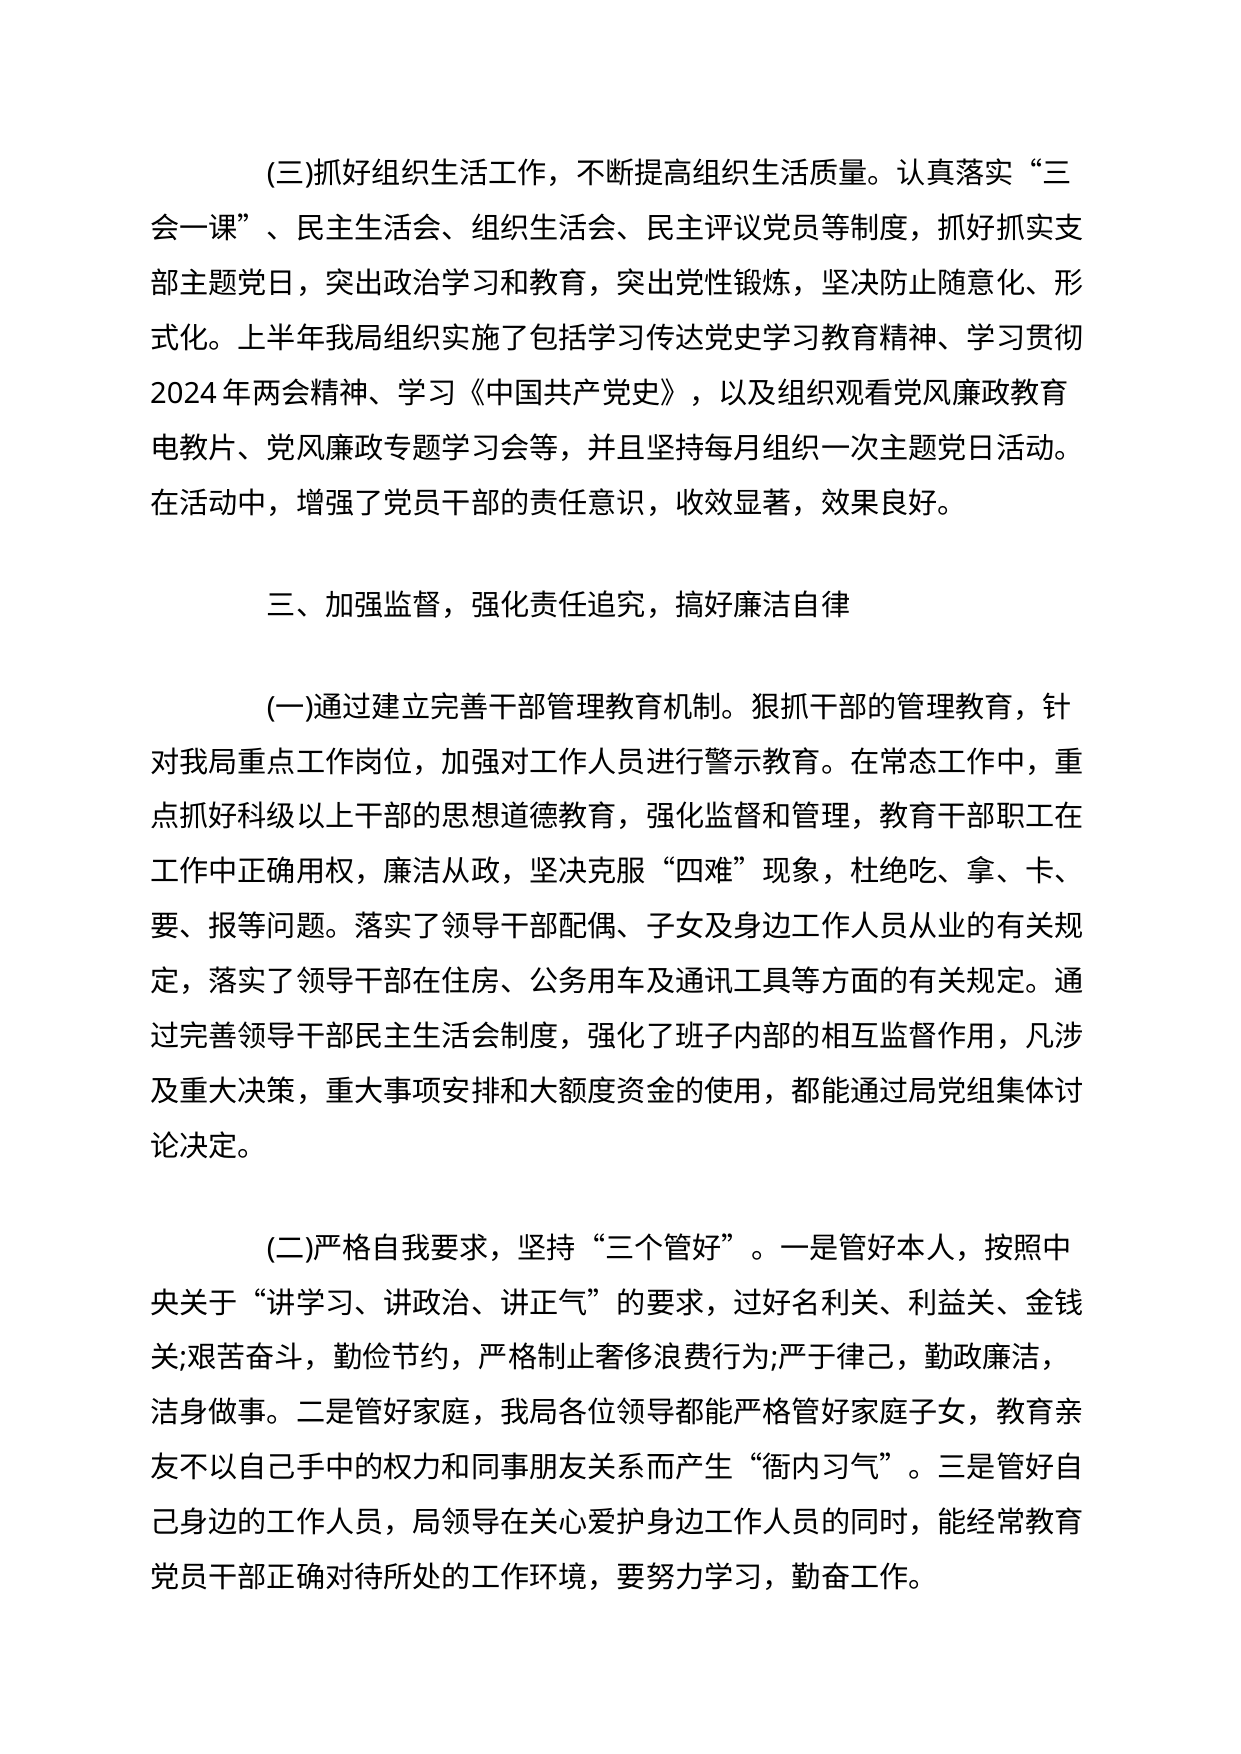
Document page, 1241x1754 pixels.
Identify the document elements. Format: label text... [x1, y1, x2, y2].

text (一)通过建立完善干部管理教育机制。狠抓干部的管理教育，针对我局重点工作岗位，加强对工作人员进行警示教育。在常态工作中，重点抓好科级以上干部的思想道德教育，强化监督和管理，教育干部职工在工作中正确用权，廉洁从政，坚决克服“四难”现象，杜绝吃、拿、卡、要、报等问题。落实了领导干部配偶、子女及身边工作人员从业的有关规定，落实了领导干部在住房、公务用车及通讯工具等方面的有关规定。通过完善领导干部民主生活会制度，强化了班子内部的相互监督作用，凡涉及重大决策，重大事项安排和大额度资金的使用，都能通过局党组集体讨论决定。 [150, 683, 1090, 1165]
text (三)抓好组织生活工作，不断提高组织生活质量。认真落实“三会一课”、民主生活会、组织生活会、民主评议党员等制度，抓好抓实支部主题党日，突出政治学习和教育，突出党性锻炼，坚决防止随意化、形式化。上半年我局组织实施了包括学习传达党史学习教育精神、学习贯彻2024年两会精神、学习《中国共产党史》，以及组织观看党风廉政教育电教片、党风廉政专题学习会等，并且坚持每月组织一次主题党日活动。在活动中，增强了党员干部的责任意识，收效显著，效果良好。 [150, 150, 1090, 522]
text (二)严格自我要求，坚持“三个管好”。一是管好本人，按照中央关于“讲学习、讲政治、讲正气”的要求，过好名利关、利益关、金钱关;艰苦奋斗，勤俭节约，严格制止奢侈浪费行为;严于律己，勤政廉洁，洁身做事。二是管好家庭，我局各位领导都能严格管好家庭子女，教育亲友不以自己手中的权力和同事朋友关系而产生“衙内习气”。三是管好自己身边的工作人员，局领导在关心爱护身边工作人员的同时，能经常教育党员干部正确对待所处的工作环境，要努力学习，勤奋工作。 [150, 1224, 1090, 1596]
text 三、加强监督，强化责任追究，搞好廉洁自律 [150, 581, 1090, 624]
